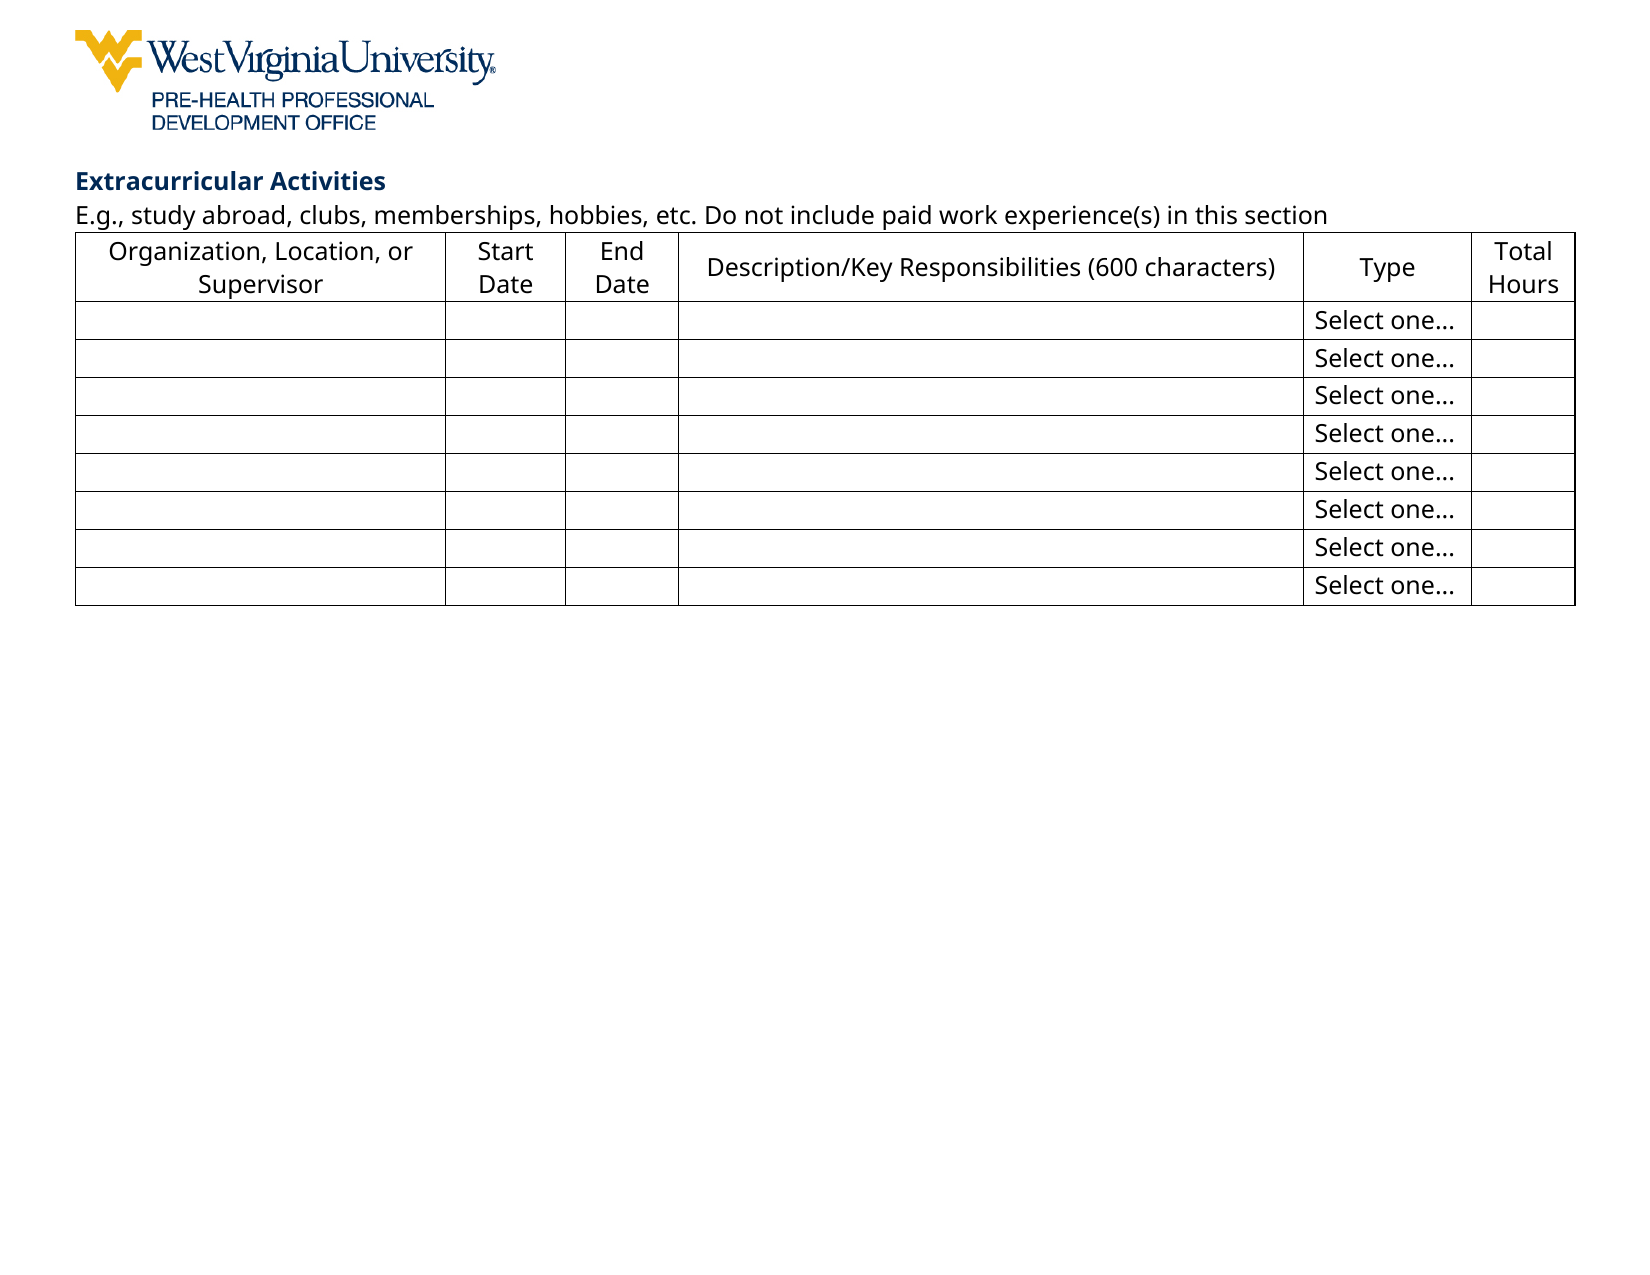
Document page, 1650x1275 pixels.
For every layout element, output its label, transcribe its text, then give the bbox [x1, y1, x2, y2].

table_cell [446, 492, 565, 529]
table_cell [679, 340, 1303, 377]
table_header Type [1304, 233, 1471, 301]
table_cell [566, 378, 678, 415]
table_cell [679, 568, 1303, 604]
table_cell [1304, 378, 1471, 415]
table_cell [1304, 302, 1471, 339]
table_cell [1304, 492, 1471, 529]
table_cell [566, 340, 678, 377]
table_cell [1304, 530, 1471, 567]
table_cell [1304, 568, 1471, 604]
table_header Description/Key Responsibilities (600 characters) [679, 233, 1303, 301]
table_cell [1304, 454, 1471, 491]
picture [75, 30, 496, 130]
table_cell [1472, 568, 1574, 604]
table_cell [566, 302, 678, 339]
table_header Total Hours [1472, 233, 1574, 301]
table_cell [76, 416, 445, 453]
table_cell [1304, 340, 1471, 377]
table_cell [76, 568, 445, 604]
table_cell [76, 492, 445, 529]
table_cell [679, 378, 1303, 415]
table_cell [446, 454, 565, 491]
table_cell [446, 568, 565, 604]
table_cell [446, 302, 565, 339]
table_header End Date [566, 233, 678, 301]
table_cell [76, 378, 445, 415]
table_cell [1472, 302, 1574, 339]
text Extracurricular Activities [75, 164, 1575, 198]
text E.g., study abroad, clubs, memberships, hobbies, etc. Do not include paid work experience(s) in this section [75, 198, 1575, 232]
table_cell [1304, 416, 1471, 453]
table_cell [76, 530, 445, 567]
table_cell [679, 416, 1303, 453]
table_cell [566, 454, 678, 491]
table_cell [446, 530, 565, 567]
table_cell [76, 302, 445, 339]
table_cell [1472, 454, 1574, 491]
table_cell [446, 416, 565, 453]
table_cell [566, 568, 678, 604]
table_cell [1472, 340, 1574, 377]
table_cell [446, 378, 565, 415]
table_cell [566, 530, 678, 567]
table_cell [566, 416, 678, 453]
table_cell [76, 454, 445, 491]
table_cell [679, 454, 1303, 491]
table_header Organization, Location, or Supervisor [76, 233, 445, 301]
table_cell [679, 492, 1303, 529]
table_cell [566, 492, 678, 529]
table_cell [1472, 492, 1574, 529]
table_cell [1472, 378, 1574, 415]
table_header Start Date [446, 233, 565, 301]
table_cell [76, 340, 445, 377]
table_cell [1472, 416, 1574, 453]
table_cell [446, 340, 565, 377]
table_cell [1472, 530, 1574, 567]
table_cell [679, 530, 1303, 567]
table_cell [679, 302, 1303, 339]
